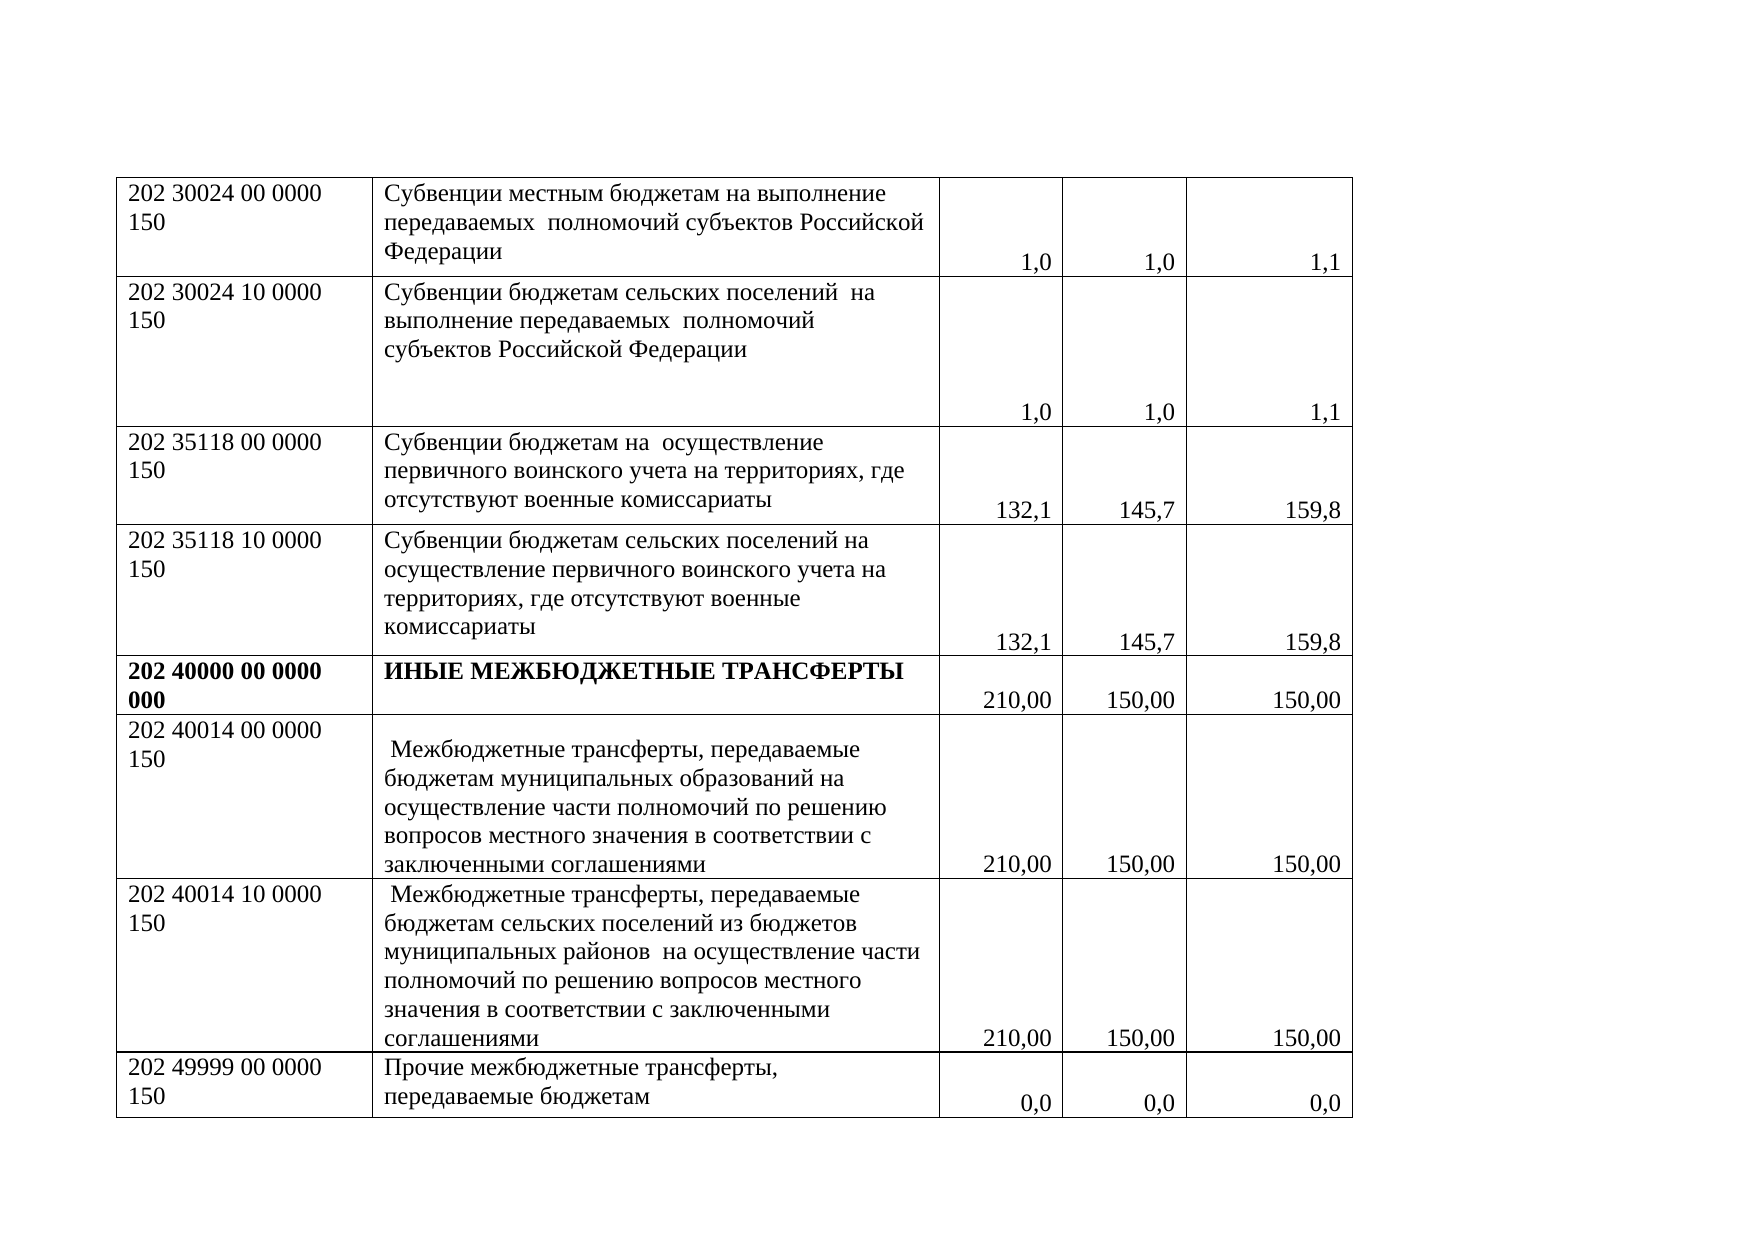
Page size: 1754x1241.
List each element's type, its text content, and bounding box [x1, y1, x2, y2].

table_cell Субвенции бюджетам сельских поселений на осуществление первичного воинского учета на территориях, где отсутствуют военные комиссариаты [373, 525, 939, 655]
table_cell 1,0 [940, 178, 1062, 276]
table_cell 202 30024 10 0000 150 [117, 277, 372, 426]
table_cell Субвенции бюджетам сельских поселений на выполнение передаваемых полномочий субъектов Российской Федерации [373, 277, 939, 426]
table_cell 150,00 [1063, 879, 1186, 1051]
table_cell 1,0 [1063, 277, 1186, 426]
table_cell ИНЫЕ МЕЖБЮДЖЕТНЫЕ ТРАНСФЕРТЫ [373, 656, 939, 714]
table_cell 150,00 [1063, 656, 1186, 714]
table_cell 150,00 [1187, 656, 1352, 714]
table_cell Межбюджетные трансферты, передаваемые бюджетам муниципальных образований на осуществление части полномочий по решению вопросов местного значения в соответствии с заключенными соглашениями [373, 715, 939, 878]
table_cell 159,8 [1187, 525, 1352, 655]
table_cell 145,7 [1063, 427, 1186, 524]
table_cell 132,1 [940, 525, 1062, 655]
table_cell 1,0 [1063, 178, 1186, 276]
table_cell 202 40000 00 0000 000 [117, 656, 372, 714]
table_cell 202 40014 10 0000 150 [117, 879, 372, 1051]
table_cell 159,8 [1187, 427, 1352, 524]
table_cell 202 30024 00 0000 150 [117, 178, 372, 276]
table_cell 1,0 [940, 277, 1062, 426]
table_cell 150,00 [1187, 715, 1352, 878]
table_cell Субвенции местным бюджетам на выполнение передаваемых полномочий субъектов Российской Федерации [373, 178, 939, 276]
table_cell 202 35118 10 0000 150 [117, 525, 372, 655]
table_cell 202 49999 00 0000 150 [117, 1053, 372, 1117]
table_cell 202 35118 00 0000 150 [117, 427, 372, 524]
table_cell 1,1 [1187, 178, 1352, 276]
table_cell 210,00 [940, 879, 1062, 1051]
table_cell 202 40014 00 0000 150 [117, 715, 372, 878]
table_cell Прочие межбюджетные трансферты, передаваемые бюджетам [373, 1053, 939, 1117]
table_cell Межбюджетные трансферты, передаваемые бюджетам сельских поселений из бюджетов муниципальных районов на осуществление части полномочий по решению вопросов местного значения в соответствии с заключенными соглашениями [373, 879, 939, 1051]
table_cell 145,7 [1063, 525, 1186, 655]
table_cell 210,00 [940, 656, 1062, 714]
table_cell 150,00 [1063, 715, 1186, 878]
table_cell 150,00 [1187, 879, 1352, 1051]
table_cell 0,0 [940, 1053, 1062, 1117]
table_cell 1,1 [1187, 277, 1352, 426]
table_cell 210,00 [940, 715, 1062, 878]
table_cell 132,1 [940, 427, 1062, 524]
table_cell Субвенции бюджетам на осуществление первичного воинского учета на территориях, где отсутствуют военные комиссариаты [373, 427, 939, 524]
table_cell 0,0 [1187, 1053, 1352, 1117]
table_cell 0,0 [1063, 1053, 1186, 1117]
